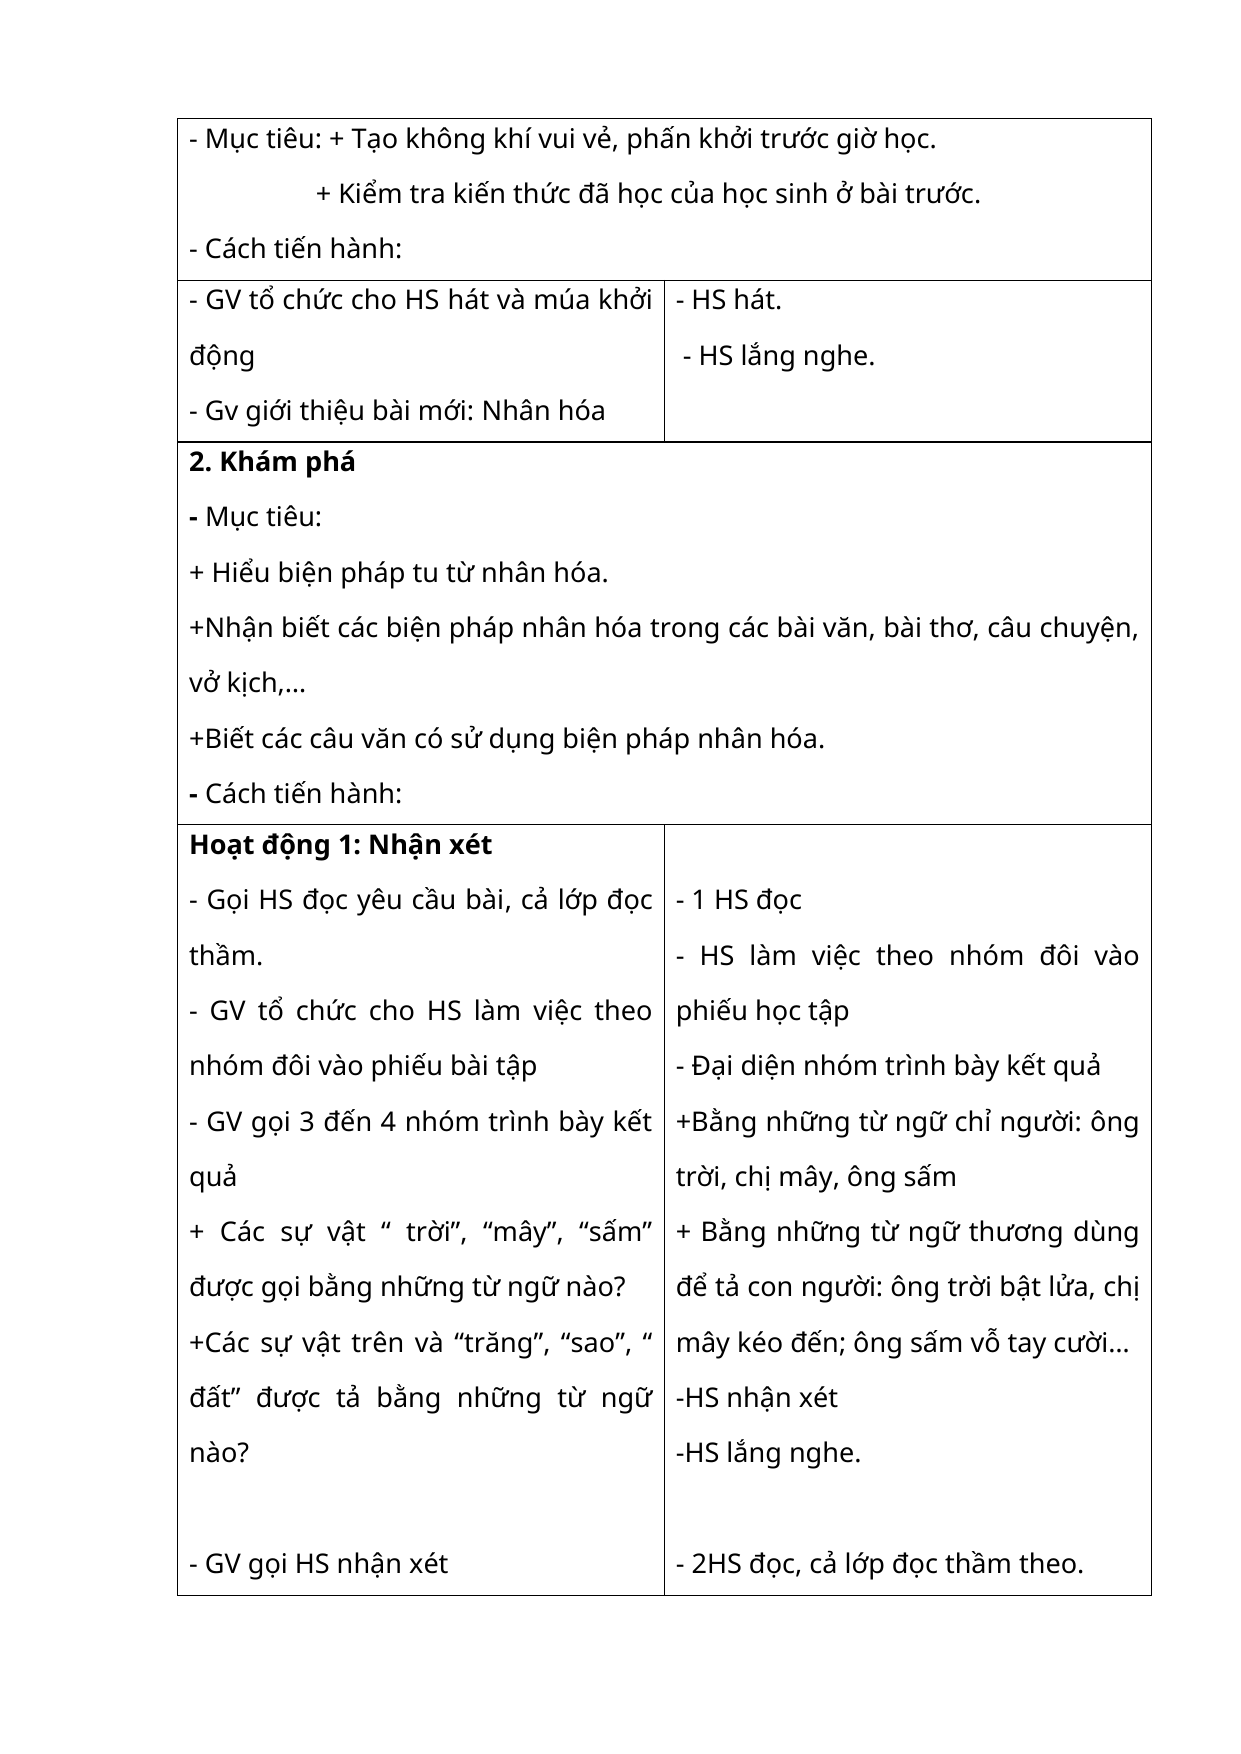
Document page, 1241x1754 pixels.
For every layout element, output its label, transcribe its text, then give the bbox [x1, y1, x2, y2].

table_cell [665, 825, 1151, 1594]
table_cell 2. Khám phá - Mục tiêu: + Hiểu biện pháp tu từ nhân hóa. +Nhận biết các biện pháp nhân hóa trong các bài văn, bài thơ, câu chuyện, vở kịch,… +Biết các câu văn có sử dụng biện pháp nhân hóa. - Cách tiến hành: [178, 443, 1151, 824]
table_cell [178, 825, 664, 1594]
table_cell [178, 119, 1151, 280]
table_cell - HS hát. - HS lắng nghe. [665, 281, 1151, 441]
table_cell - GV tổ chức cho HS hát và múa khởi động - Gv giới thiệu bài mới: Nhân hóa [178, 281, 664, 441]
